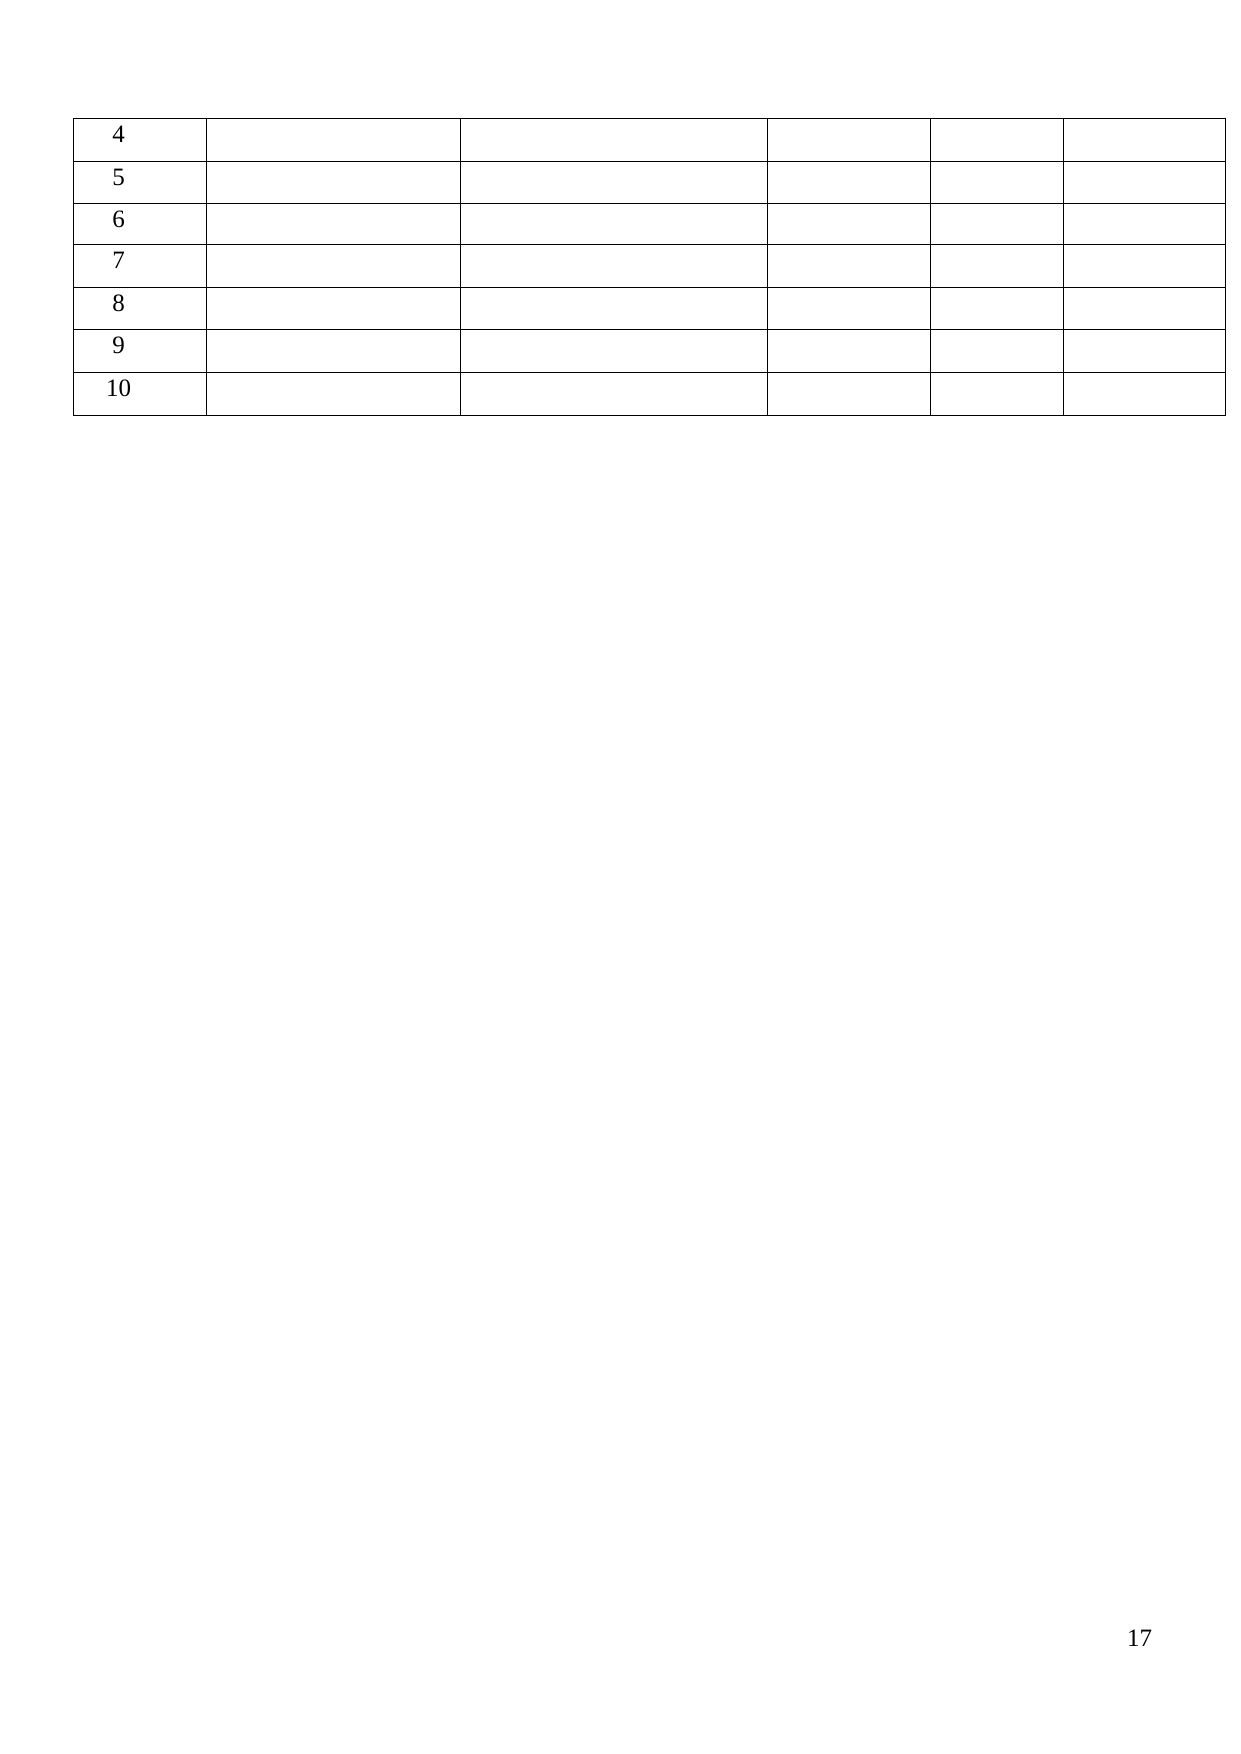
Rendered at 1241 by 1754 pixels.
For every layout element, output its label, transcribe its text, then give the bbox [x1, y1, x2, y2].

table_cell [207, 330, 460, 372]
table_cell 8 [74, 288, 206, 329]
table_cell [768, 373, 930, 414]
table_cell 5 [74, 162, 206, 203]
table_cell 6 [74, 204, 206, 244]
table_cell [1064, 373, 1225, 414]
table_cell 7 [74, 245, 206, 287]
table_cell [768, 119, 930, 161]
table_cell [207, 119, 460, 161]
table_cell [768, 204, 930, 244]
table_cell [768, 162, 930, 203]
table_cell [207, 288, 460, 329]
table_cell [207, 245, 460, 287]
table_cell [207, 373, 460, 414]
table_cell [1064, 119, 1225, 161]
table_cell [1064, 288, 1225, 329]
table_cell [207, 162, 460, 203]
table_cell [768, 288, 930, 329]
table_cell 4 [74, 119, 206, 161]
table_cell [931, 373, 1063, 414]
table_cell 9 [74, 330, 206, 372]
table_cell [931, 162, 1063, 203]
table_cell [461, 373, 767, 414]
table_cell [931, 119, 1063, 161]
table_cell [931, 288, 1063, 329]
table_cell [1064, 162, 1225, 203]
table_cell [931, 245, 1063, 287]
table_cell [461, 245, 767, 287]
table_cell [768, 245, 930, 287]
table_cell [461, 288, 767, 329]
table_cell [207, 204, 460, 244]
table_cell [931, 204, 1063, 244]
table_cell [461, 162, 767, 203]
table_cell [461, 119, 767, 161]
table_cell [768, 330, 930, 372]
table_cell [931, 330, 1063, 372]
table_cell [1064, 245, 1225, 287]
table_cell 10 [74, 373, 206, 414]
table_cell [461, 204, 767, 244]
table_cell [1064, 204, 1225, 244]
table_cell [461, 330, 767, 372]
table_cell [1064, 330, 1225, 372]
